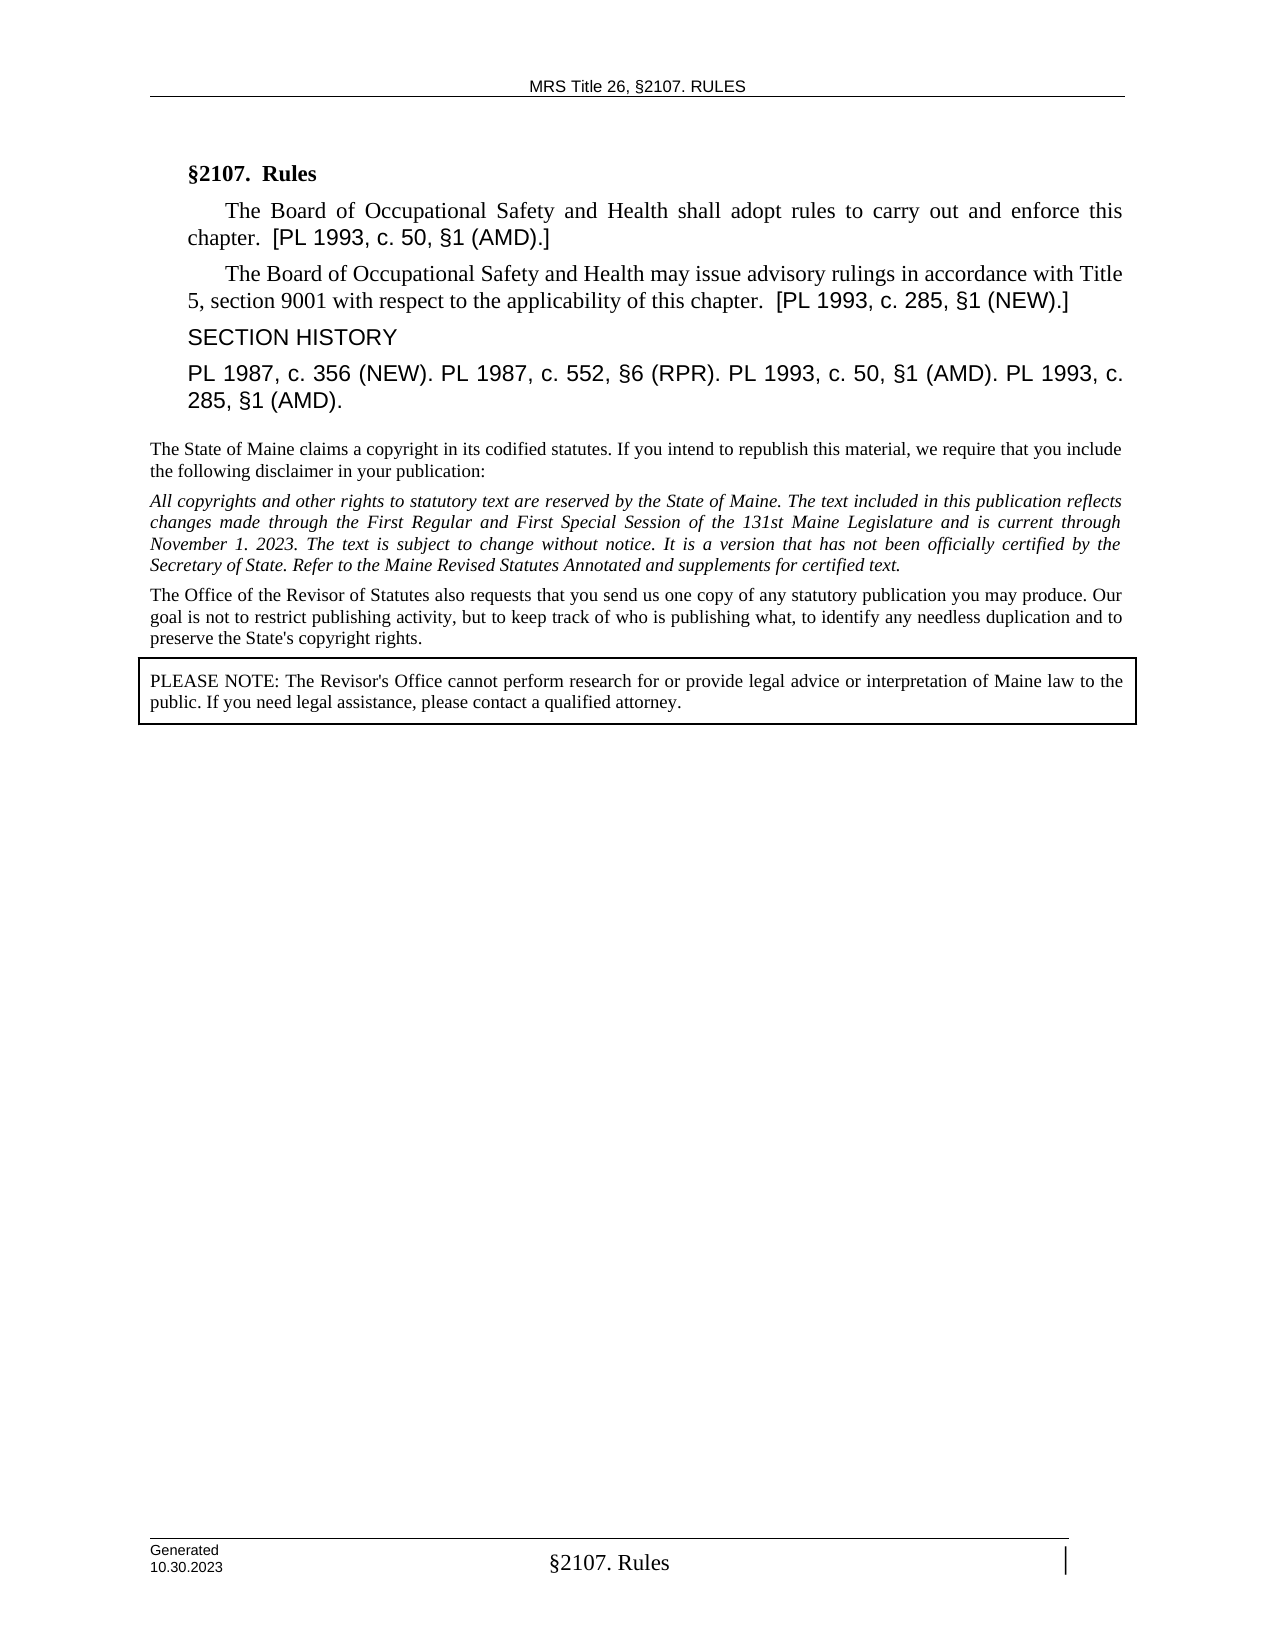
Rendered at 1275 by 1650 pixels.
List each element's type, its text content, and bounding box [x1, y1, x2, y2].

text The Office of the Revisor of Statutes also requests that you send us one copy of any statutory publication you may produce. Our goal is not to restrict publishing activity, but to keep track of who is publishing what, to identify any needless duplication and to preserve the State's copyright rights. [150, 584, 1125, 649]
text PL 1987, c. 356 (NEW). PL 1987, c. 552, §6 (RPR). PL 1993, c. 50, §1 (AMD). PL 1993, c. 285, §1 (AMD). [187, 360, 1125, 413]
text PLEASE NOTE: The Revisor's Office cannot perform research for or provide legal advice or interpretation of Maine law to the public. If you need legal assistance, please contact a qualified attorney. [140, 659, 1135, 723]
text All copyrights and other rights to statutory text are reserved by the State of Maine. The text included in this publication reflects changes made through the First Regular and First Special Session of the 131st Maine Legislature and is current through November 1. 2023 . The text is subject to change without notice. It is a version that has not been officially certified by the Secretary of State. Refer to the Maine Revised Statutes Annotated and supplements for certified text. [150, 489, 1125, 576]
text §2107. Rules [187, 160, 1125, 187]
text The Board of Occupational Safety and Health may issue advisory rulings in accordance with Title 5, section 9001 with respect to the applicability of this chapter. [PL 1993, c. 285, §1 (NEW).] [187, 260, 1125, 313]
text The State of Maine claims a copyright in its codified statutes. If you intend to republish this material, we require that you include the following disclaimer in your publication: [150, 438, 1125, 481]
text SECTION HISTORY [187, 324, 1125, 350]
text The Board of Occupational Safety and Health shall adopt rules to carry out and enforce this chapter. [PL 1993, c. 50, §1 (AMD).] [187, 197, 1125, 250]
